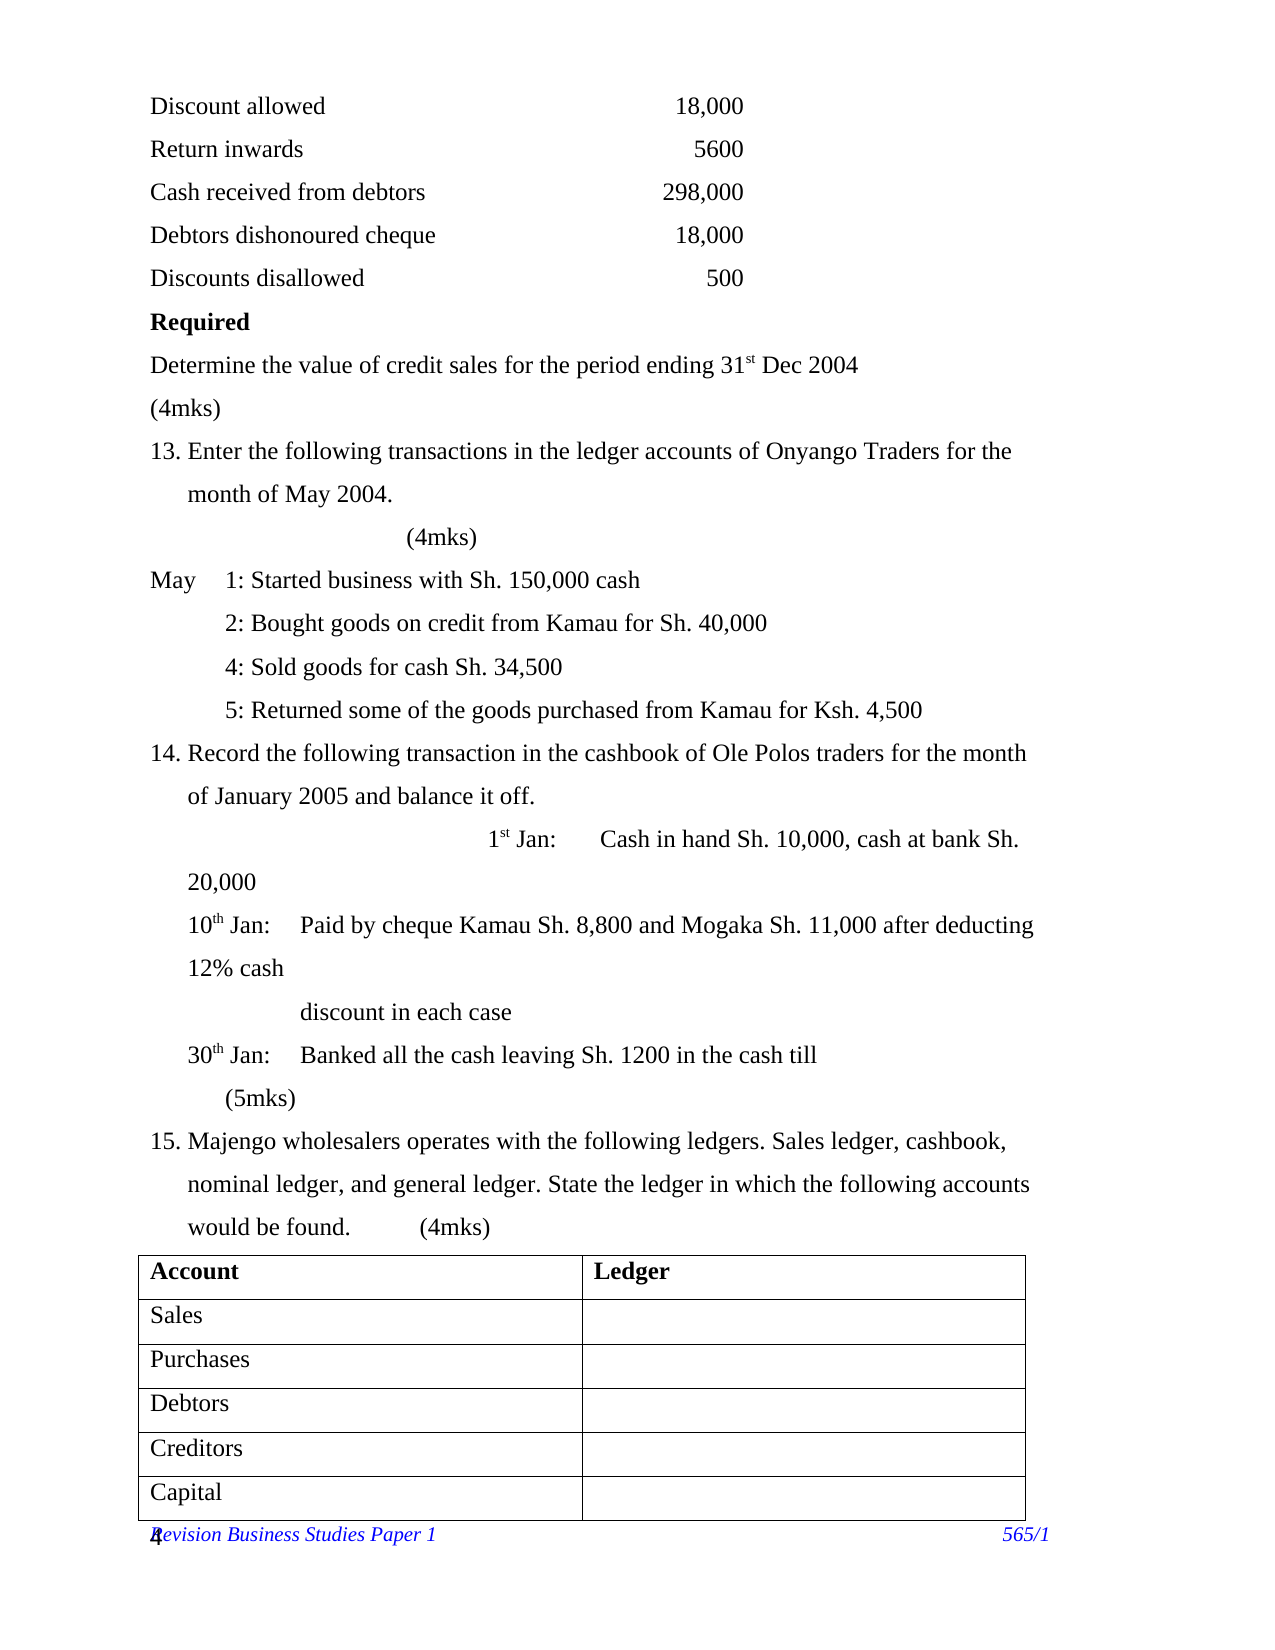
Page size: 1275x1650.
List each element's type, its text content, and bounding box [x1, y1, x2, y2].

table_cell [583, 1345, 1025, 1387]
text 5: Returned some of the goods purchased from Kamau for Ksh. 4,500 [150, 695, 1037, 723]
text Discount allowed 18,000 [150, 91, 1037, 120]
text 2: Bought goods on credit from Kamau for Sh. 40,000 [150, 608, 1037, 637]
table_cell Creditors [139, 1433, 582, 1476]
text Discounts disallowed 500 [150, 263, 1037, 292]
text Determine the value of credit sales for the period ending 31st Dec 2004 (4mks) [150, 350, 1037, 422]
table_cell [583, 1300, 1025, 1343]
text Debtors dishonoured cheque 18,000 [150, 220, 1037, 249]
table_cell [583, 1433, 1025, 1476]
text Return inwards 5600 [150, 134, 1037, 163]
table_cell Purchases [139, 1345, 582, 1387]
table_header Account [139, 1256, 582, 1299]
text 4: Sold goods for cash Sh. 34,500 [150, 652, 1037, 680]
list Majengo wholesalers operates with the following ledgers. Sales ledger, cashbook, nominal ledger, and general ledger. State the ledger in which the following accounts would be found. (4mks) [150, 1126, 1037, 1241]
text Cash received from debtors 298,000 [150, 177, 1037, 206]
table_cell Debtors [139, 1389, 582, 1432]
text May 1: Started business with Sh. 150,000 cash [150, 565, 1037, 594]
text discount in each case [262, 997, 1037, 1025]
text 30th Jan: Banked all the cash leaving Sh. 1200 in the cash till (5mks) [187, 1040, 1037, 1112]
list Record the following transaction in the cashbook of Ole Polos traders for the month of January 2005 and balance it off. 1st Jan: Cash in hand Sh. 10,000, cash at bank Sh. 20,000 [150, 738, 1037, 896]
table_cell [583, 1389, 1025, 1432]
table_cell Sales [139, 1300, 582, 1343]
table_header Ledger [583, 1256, 1025, 1299]
table_cell [583, 1477, 1025, 1520]
table_cell Capital [139, 1477, 582, 1520]
list Enter the following transactions in the ledger accounts of Onyango Traders for the month of May 2004. (4mks) [150, 436, 1037, 551]
text Required [150, 307, 1037, 335]
text 10th Jan: Paid by cheque Kamau Sh. 8,800 and Mogaka Sh. 11,000 after deducting 12% cash [187, 910, 1037, 982]
